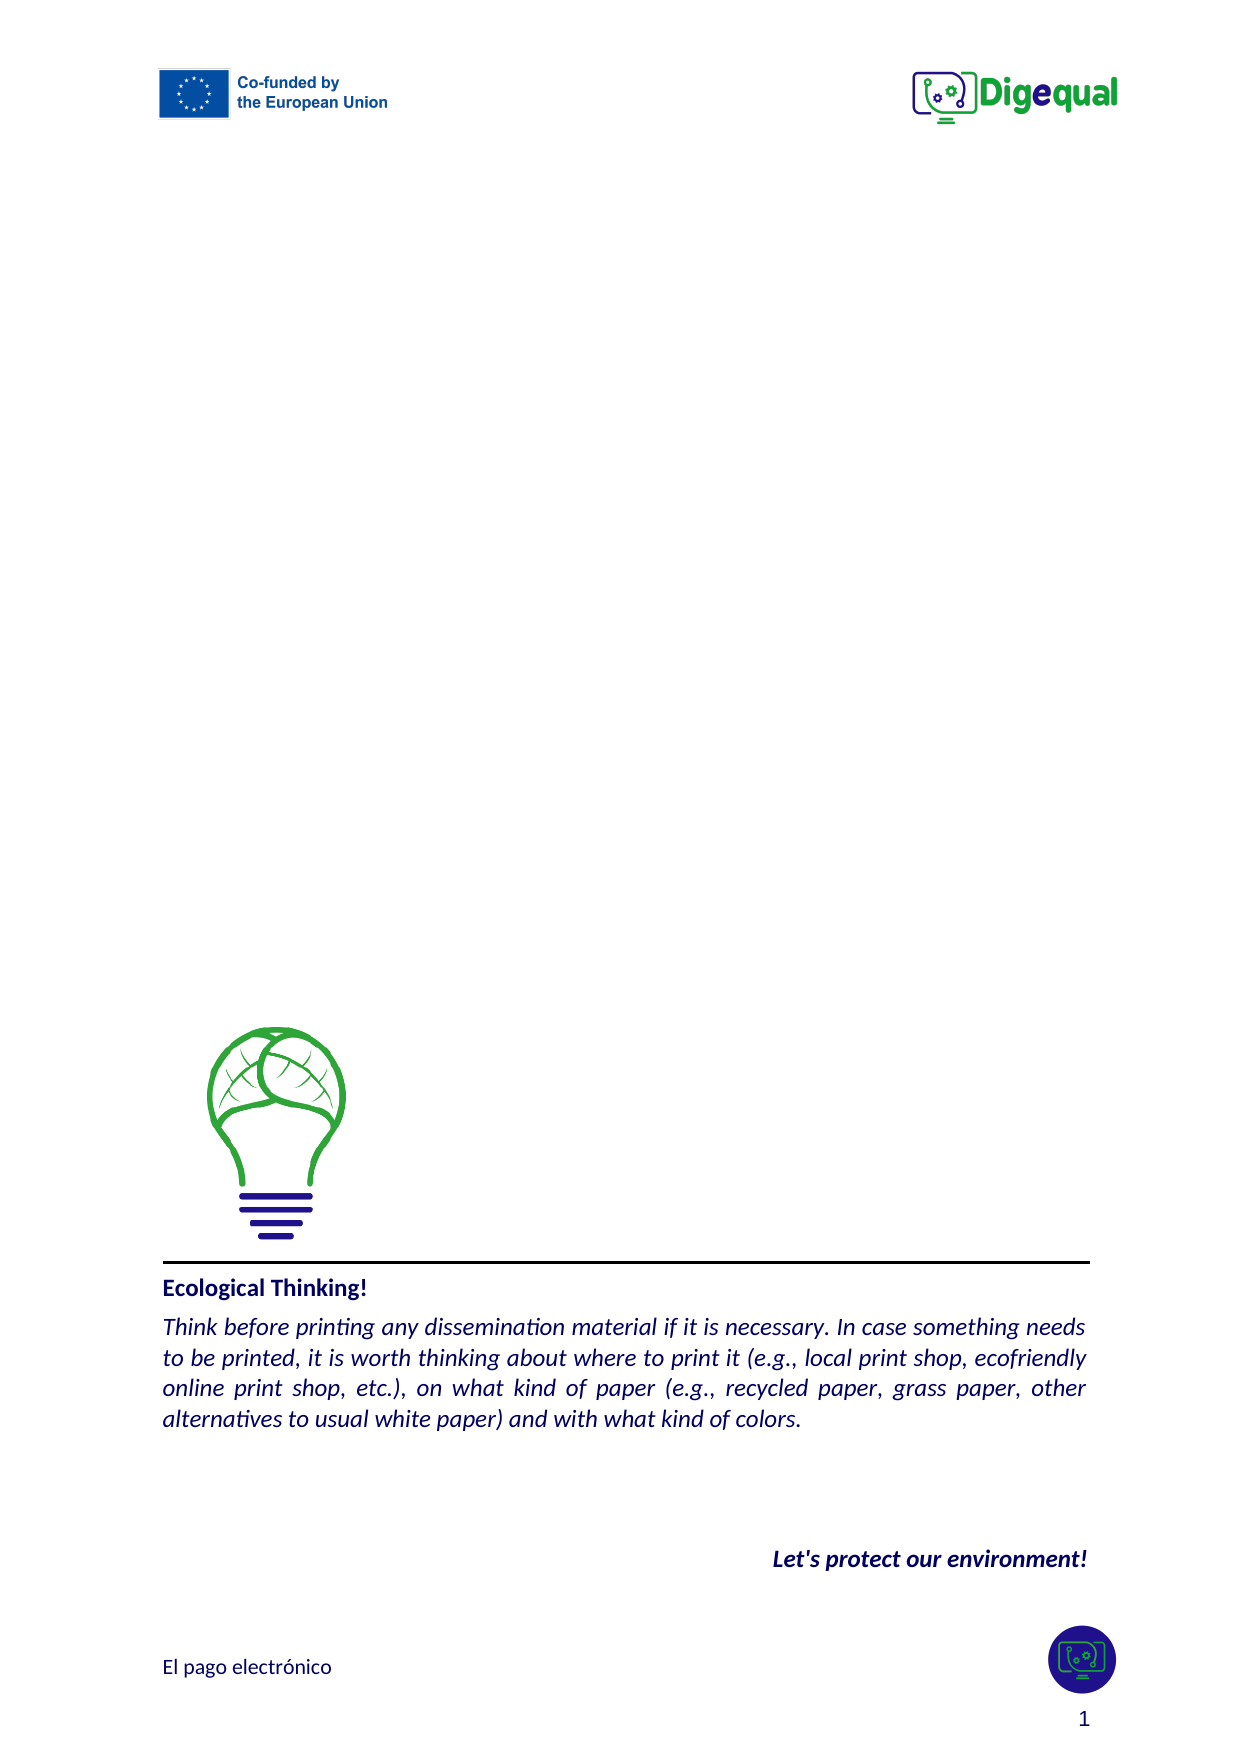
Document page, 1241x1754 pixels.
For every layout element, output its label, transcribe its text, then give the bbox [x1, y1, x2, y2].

picture [1045, 1621, 1119, 1695]
picture [151, 1008, 391, 1248]
picture [903, 53, 1130, 137]
text Ecological Thinking! [162, 1272, 1090, 1303]
text Think before printing any dissemination material if it is necessary. In case something needs to be printed, it is worth thinking about where to print it (e.g., local print shop, ecofriendly online print shop, etc.), on what kind of paper (e.g., recycled paper, grass paper, other alternatives to usual white paper) and with what kind of colors. [162, 1311, 1090, 1433]
text Let's protect our environment! [162, 1543, 1090, 1573]
picture [151, 67, 400, 121]
